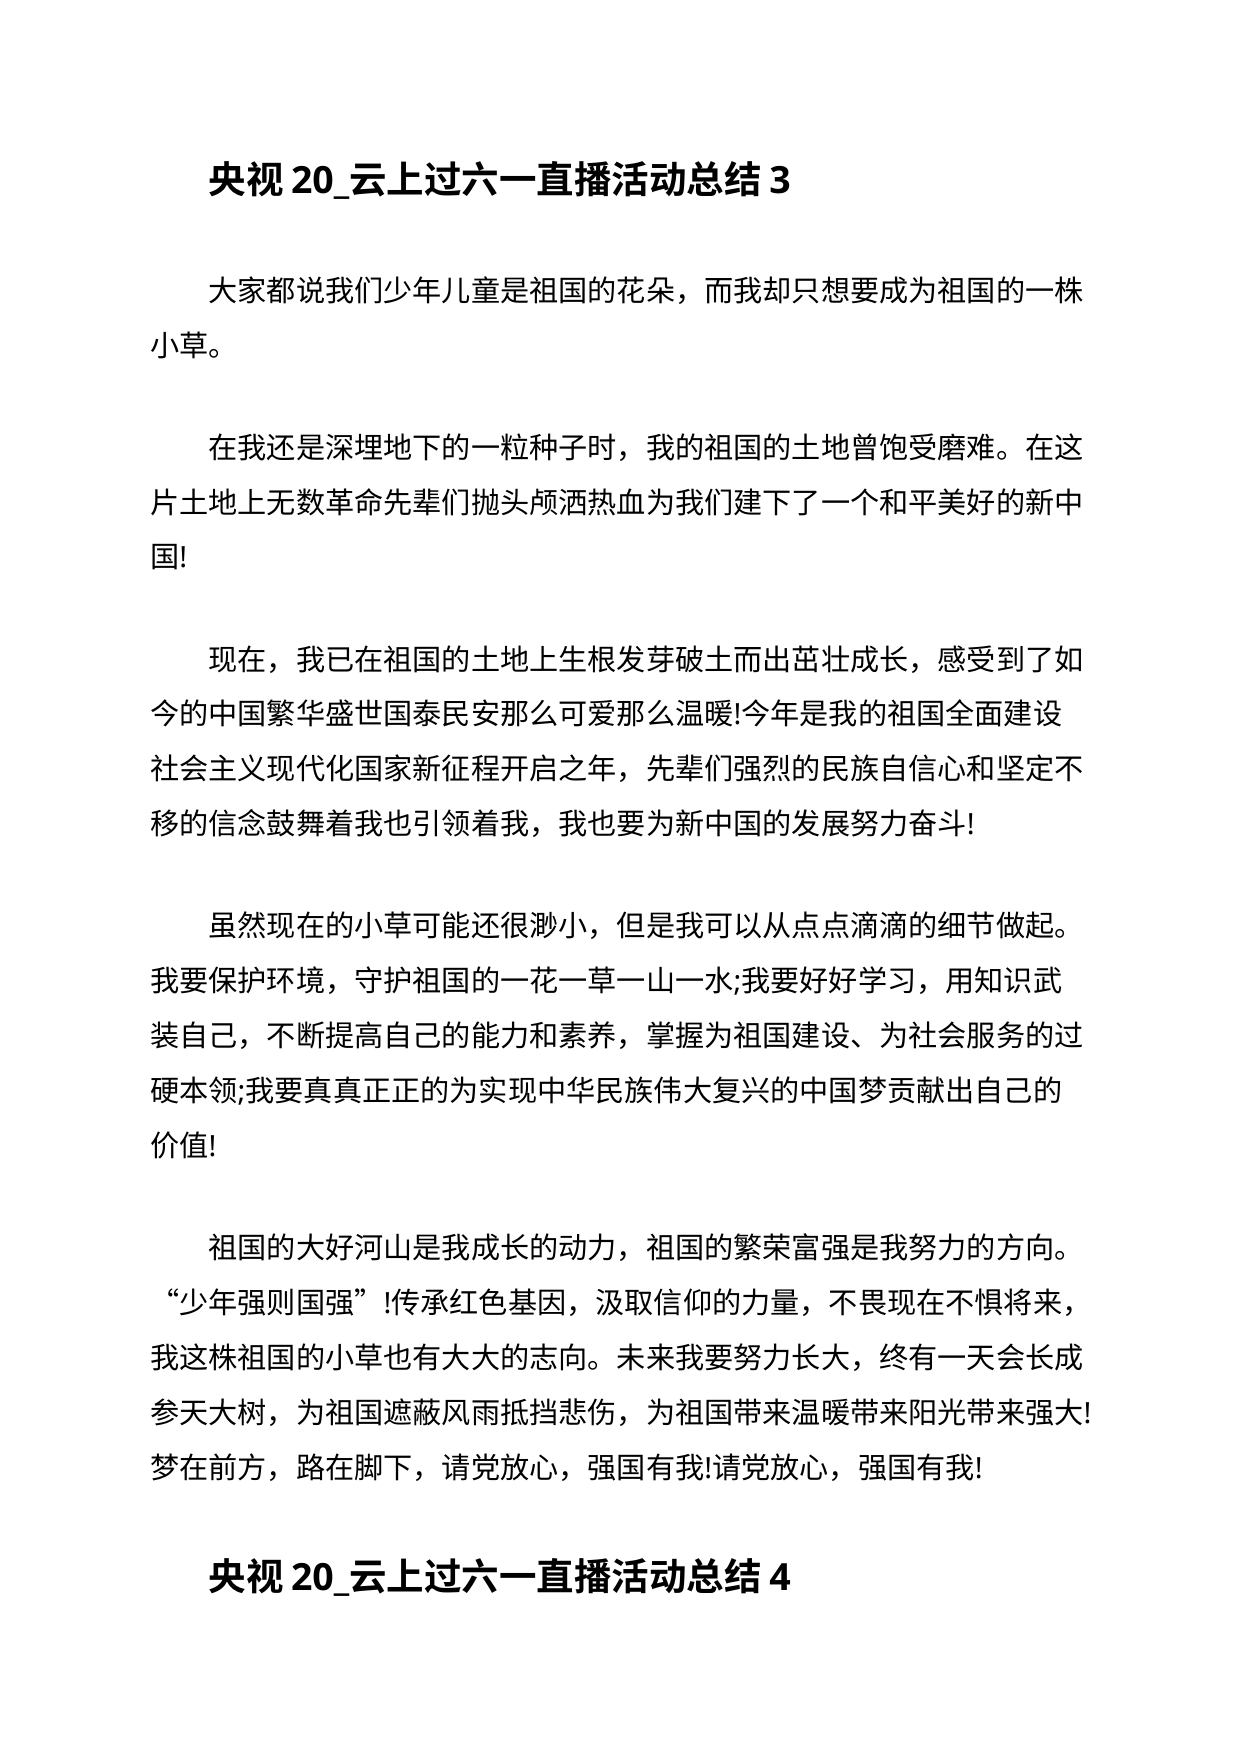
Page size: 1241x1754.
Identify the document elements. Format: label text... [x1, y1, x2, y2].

text 央视20_云上过六一直播活动总结3 [150, 150, 1090, 204]
text 大家都说我们少年儿童是祖国的花朵，而我却只想要成为祖国的一株小草。 [150, 268, 1090, 365]
text 在我还是深埋地下的一粒种子时，我的祖国的土地曾饱受磨难。在这片土地上无数革命先辈们抛头颅洒热血为我们建下了一个和平美好的新中国! [150, 424, 1090, 576]
text 央视20_云上过六一直播活动总结4 [150, 1546, 1090, 1601]
text 虽然现在的小草可能还很渺小，但是我可以从点点滴滴的细节做起。我要保护环境，守护祖国的一花一草一山一水;我要好好学习，用知识武装自己，不断提高自己的能力和素养，掌握为祖国建设、为社会服务的过硬本领;我要真真正正的为实现中华民族伟大复兴的中国梦贡献出自己的价值! [150, 903, 1090, 1165]
text 现在，我已在祖国的土地上生根发芽破土而出茁壮成长，感受到了如今的中国繁华盛世国泰民安那么可爱那么温暖!今年是我的祖国全面建设社会主义现代化国家新征程开启之年，先辈们强烈的民族自信心和坚定不移的信念鼓舞着我也引领着我，我也要为新中国的发展努力奋斗! [150, 636, 1090, 843]
text 祖国的大好河山是我成长的动力，祖国的繁荣富强是我努力的方向。“少年强则国强”!传承红色基因，汲取信仰的力量，不畏现在不惧将来，我这株祖国的小草也有大大的志向。未来我要努力长大，终有一天会长成参天大树，为祖国遮蔽风雨抵挡悲伤，为祖国带来温暖带来阳光带来强大!梦在前方，路在脚下，请党放心，强国有我!请党放心，强国有我! [150, 1224, 1090, 1487]
